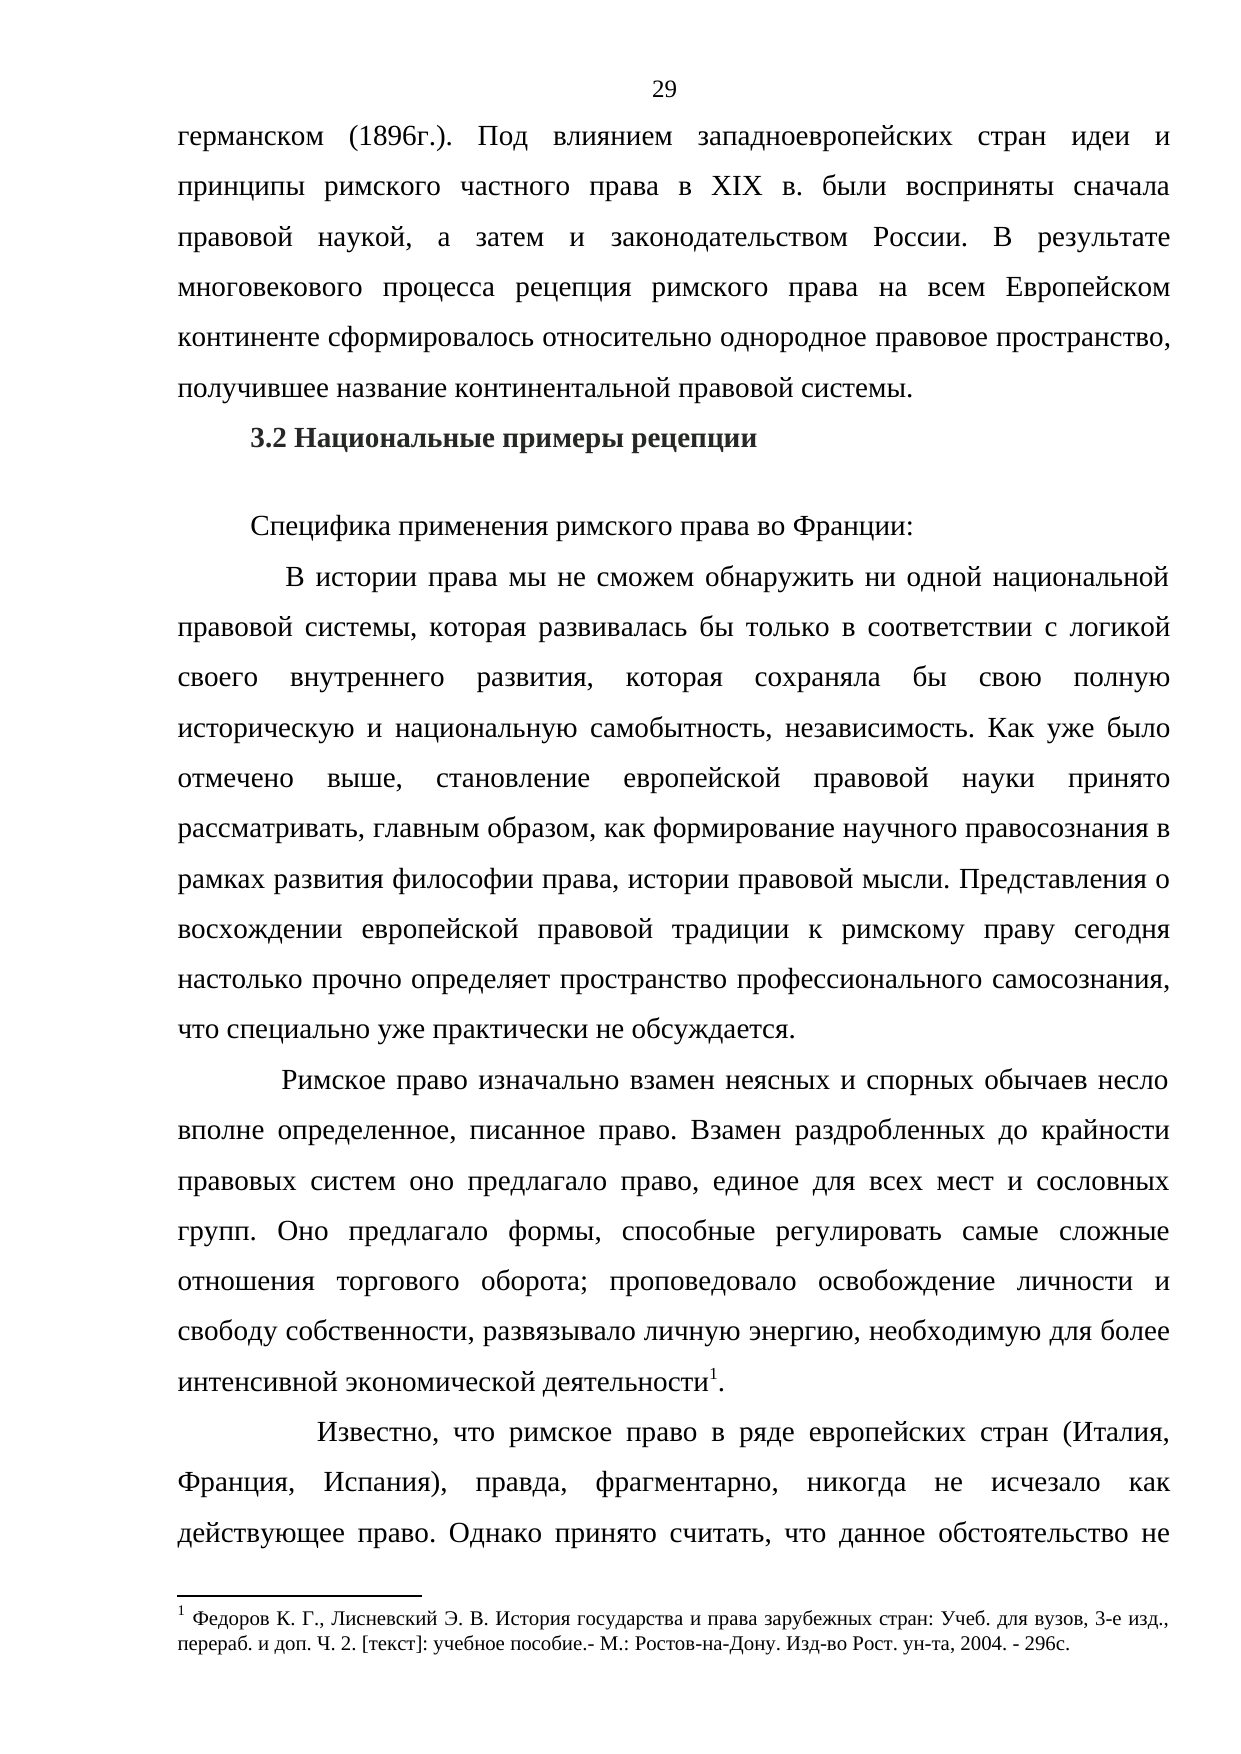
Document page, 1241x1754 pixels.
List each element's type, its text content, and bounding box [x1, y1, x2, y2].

text В истории права мы не сможем обнаружить ни одной национальной правовой системы, которая развивалась бы только в соответствии с логикой своего внутреннего развития, которая сохраняла бы свою полную историческую и национальную самобытность, независимость. Как уже было отмечено выше, становление европейской правовой науки принято рассматривать, главным образом, как формирование научного правосознания в рамках развития философии права, истории правовой мысли. Представления о восхождении европейской правовой традиции к римскому праву сегодня настолько прочно определяет пространство профессионального самосознания, что специально уже практически не обсуждается. [177, 559, 1171, 1045]
text 3.2 Национальные примеры рецепции [177, 420, 1171, 453]
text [177, 1414, 1171, 1548]
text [177, 118, 1171, 403]
text Римское право изначально взамен неясных и спорных обычаев несло вполне определенное, писанное право. Взамен раздробленных до крайности правовых систем оно предлагало право, единое для всех мест и сословных групп. Оно предлагало формы, способные регулировать самые сложные отношения торгового оборота; проповедовало освобождение личности и свободу собственности, развязывало личную энергию, необходимую для более интенсивной экономической деятельности. [177, 1062, 1171, 1397]
text Специфика применения римского права во Франции: [177, 508, 1171, 542]
